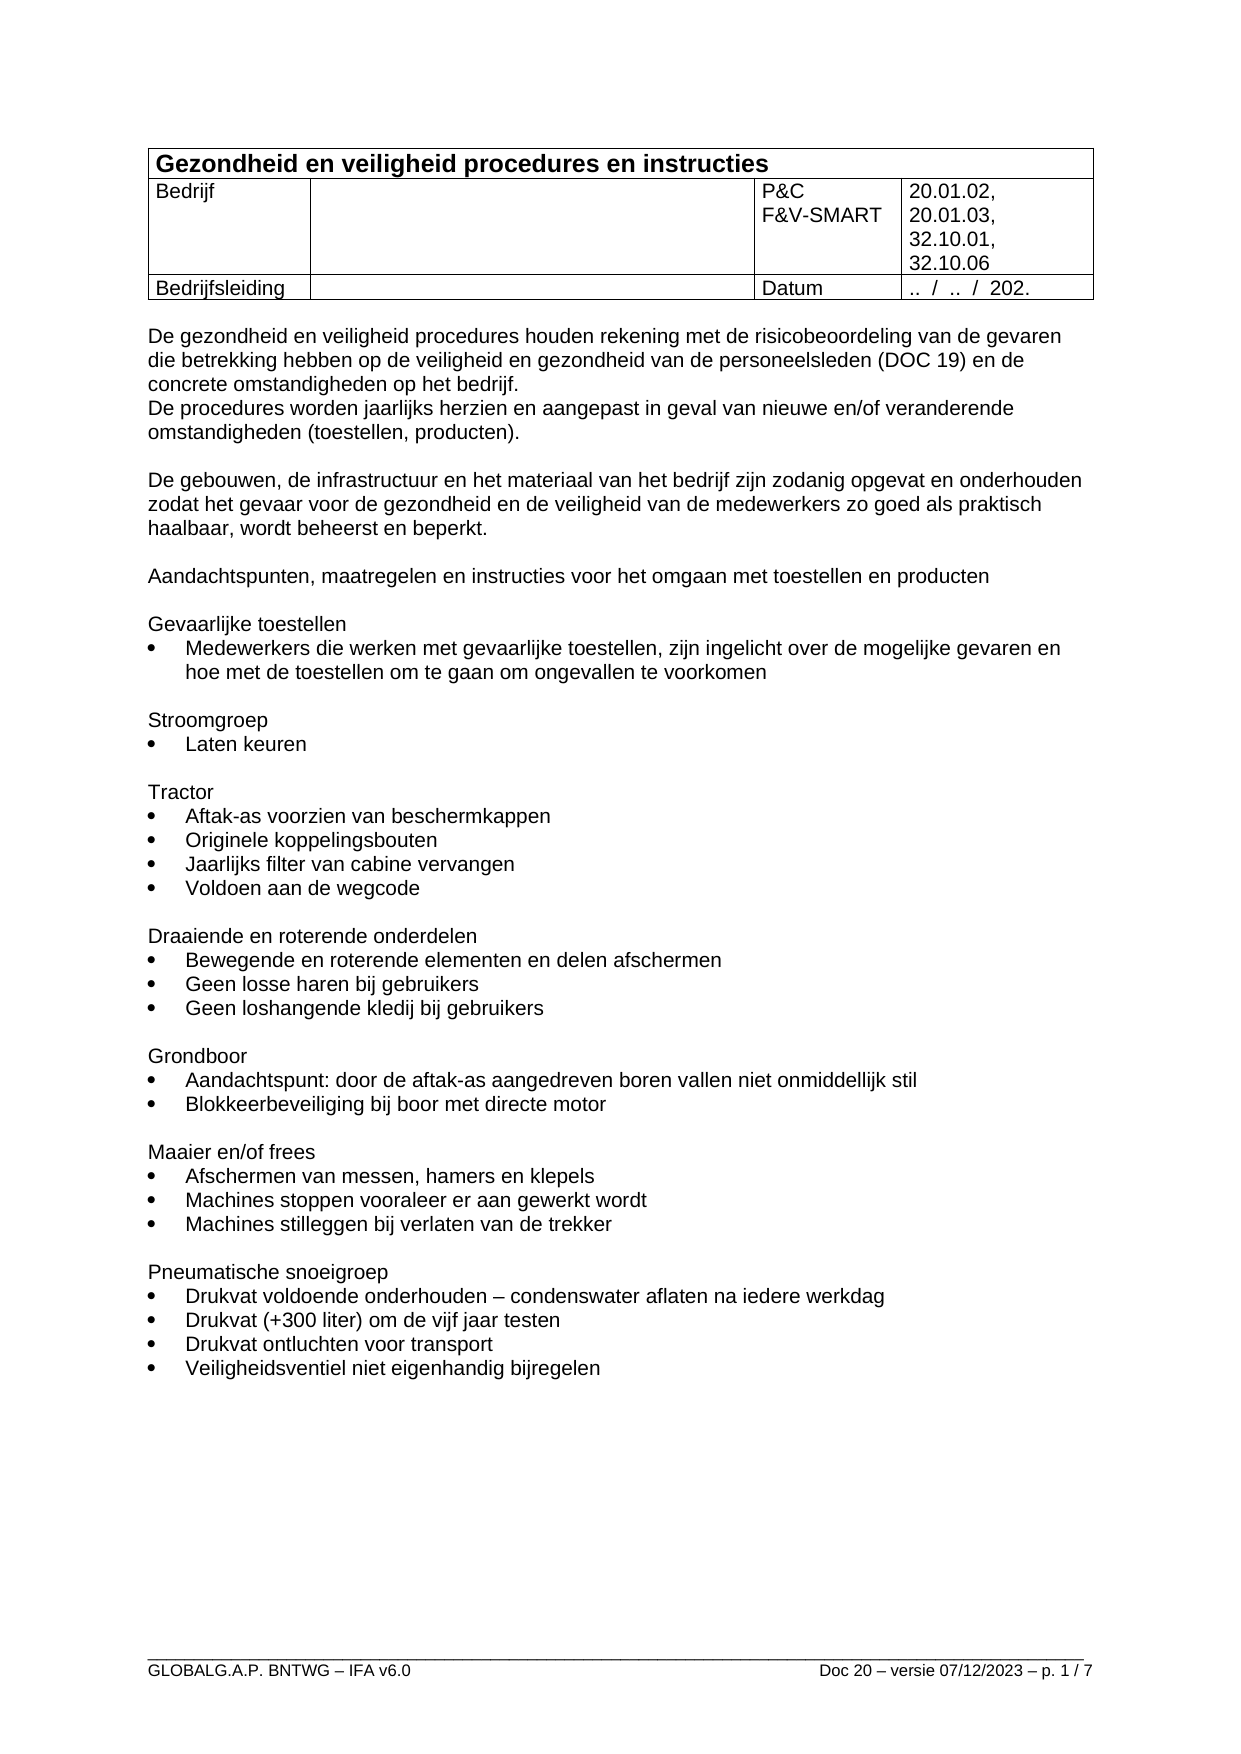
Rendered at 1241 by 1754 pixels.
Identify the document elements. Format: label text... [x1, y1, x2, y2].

table_header Gezondheid en veiligheid procedures en instructies [149, 149, 1093, 177]
text De procedures worden jaarlijks herzien en aangepast in geval van nieuwe en/of veranderende omstandigheden (toestellen, producten). [148, 396, 1093, 444]
list Jaarlijks filter van cabine vervangen [148, 852, 1093, 876]
list Afschermen van messen, hamers en klepels [148, 1164, 1093, 1188]
list Geen losse haren bij gebruikers [148, 972, 1093, 996]
text Aandachtspunten, maatregelen en instructies voor het omgaan met toestellen en producten [148, 564, 1093, 588]
list Blokkeerbeveiliging bij boor met directe motor [148, 1092, 1093, 1116]
table_cell Bedrijfsleiding [149, 275, 310, 299]
table_cell Datum [755, 275, 901, 299]
text Draaiende en roterende onderdelen [148, 924, 1093, 948]
list Drukvat voldoende onderhouden – condenswater aflaten na iedere werkdag [148, 1284, 1093, 1308]
text Stroomgroep [148, 708, 1093, 732]
table_cell .. / .. / 202. [902, 275, 1093, 299]
table_cell Bedrijf [149, 179, 310, 274]
list Aftak-as voorzien van beschermkappen [148, 804, 1093, 828]
text De gebouwen, de infrastructuur en het materiaal van het bedrijf zijn zodanig opgevat en onderhouden zodat het gevaar voor de gezondheid en de veiligheid van de medewerkers zo goed als praktisch haalbaar, wordt beheerst en beperkt. [148, 468, 1093, 540]
text Maaier en/of frees [148, 1140, 1093, 1164]
text Gevaarlijke toestellen [148, 612, 1093, 636]
text Tractor [148, 780, 1093, 804]
text Grondboor [148, 1044, 1093, 1068]
list Drukvat (+) om de vijf jaar testen [148, 1308, 1093, 1332]
list Bewegende en roterende elementen en delen afschermen [148, 948, 1093, 972]
table_cell P&C F&V-SMART [755, 179, 901, 274]
list Originele koppelingsbouten [148, 828, 1093, 852]
list Medewerkers die werken met gevaarlijke toestellen, zijn ingelicht over de mogelijke gevaren en hoe met de toestellen om te gaan om ongevallen te voorkomen [148, 636, 1093, 684]
list Aandachtspunt: door de aftak-as aangedreven boren vallen niet onmiddellijk stil [148, 1068, 1093, 1092]
list Machines stilleggen bij verlaten van de trekker [148, 1212, 1093, 1236]
list Laten keuren [148, 732, 1093, 756]
list Veiligheidsventiel niet eigenhandig bijregelen [148, 1356, 1093, 1380]
list Machines stoppen vooraleer er aan gewerkt wordt [148, 1188, 1093, 1212]
text Pneumatische snoeigroep [148, 1260, 1093, 1284]
table_cell [311, 179, 754, 274]
table_cell [311, 275, 754, 299]
table_cell 20.01.02, 20.01.03, 32.10.01, 32.10.06 [902, 179, 1093, 274]
list Drukvat ontluchten voor transport [148, 1332, 1093, 1356]
list Voldoen aan de wegcode [148, 876, 1093, 900]
text De gezondheid en veiligheid procedures houden rekening met de risicobeoordeling van de gevaren die betrekking hebben op de veiligheid en gezondheid van de personeelsleden (DOC 19) en de concrete omstandigheden op het bedrijf. [148, 324, 1093, 396]
list Geen loshangende kledij bij gebruikers [148, 996, 1093, 1020]
